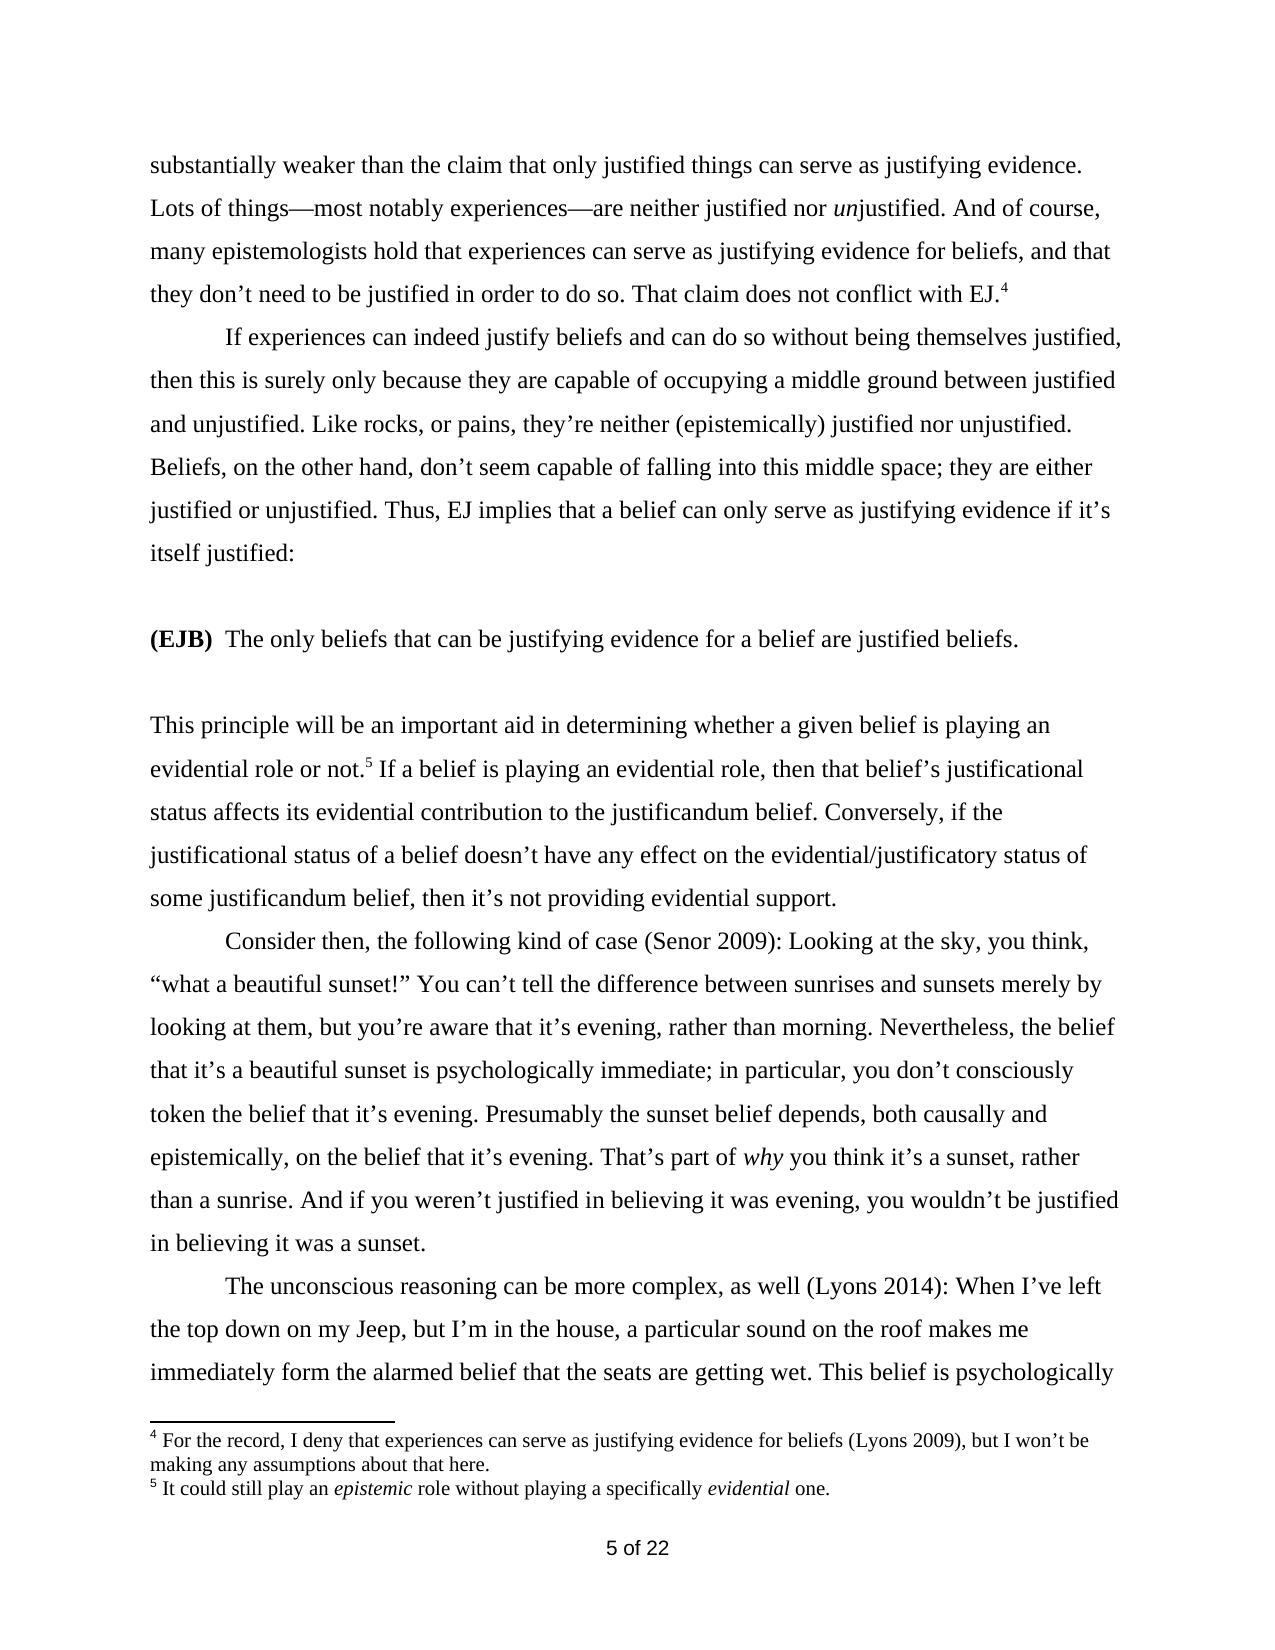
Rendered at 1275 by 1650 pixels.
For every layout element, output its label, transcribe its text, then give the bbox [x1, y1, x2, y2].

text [150, 1271, 1125, 1386]
text Consider then, the following kind of case (Senor 2009): Looking at the sky, you think, “what a beautiful sunset!” You can’t tell the difference between sunrises and sunsets merely by looking at them, but you’re aware that it’s evening, rather than morning. Nevertheless, the belief that it’s a beautiful sunset is psychologically immediate; in particular, you don’t consciously token the belief that it’s evening. Presumably the sunset belief depends, both causally and epistemically, on the belief that it’s evening. That’s part of why you think it’s a sunset, rather than a sunrise. And if you weren’t justified in believing it was evening, you wouldn’t be justified in believing it was a sunset. [150, 926, 1125, 1257]
text This principle will be an important aid in determining whether a given belief is playing an evidential role or not. If a belief is playing an evidential role, then that belief’s justificational status affects its evidential contribution to the justificandum belief. Conversely, if the justificational status of a belief doesn’t have any effect on the evidential/justificatory status of some justificandum belief, then it’s not providing evidential support. [150, 711, 1125, 912]
text If experiences can indeed justify beliefs and can do so without being themselves justified, then this is surely only because they are capable of occupying a middle ground between justified and unjustified. Like rocks, or pains, they’re neither (epistemically) justified nor unjustified. Beliefs, on the other hand, don’t seem capable of falling into this middle space; they are either justified or unjustified. Thus, EJ implies that a belief can only serve as justifying evidence if it’s itself justified: [150, 322, 1125, 567]
text (EJB) The only beliefs that can be justifying evidence for a belief are justified beliefs. [150, 624, 1125, 653]
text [150, 150, 1125, 308]
